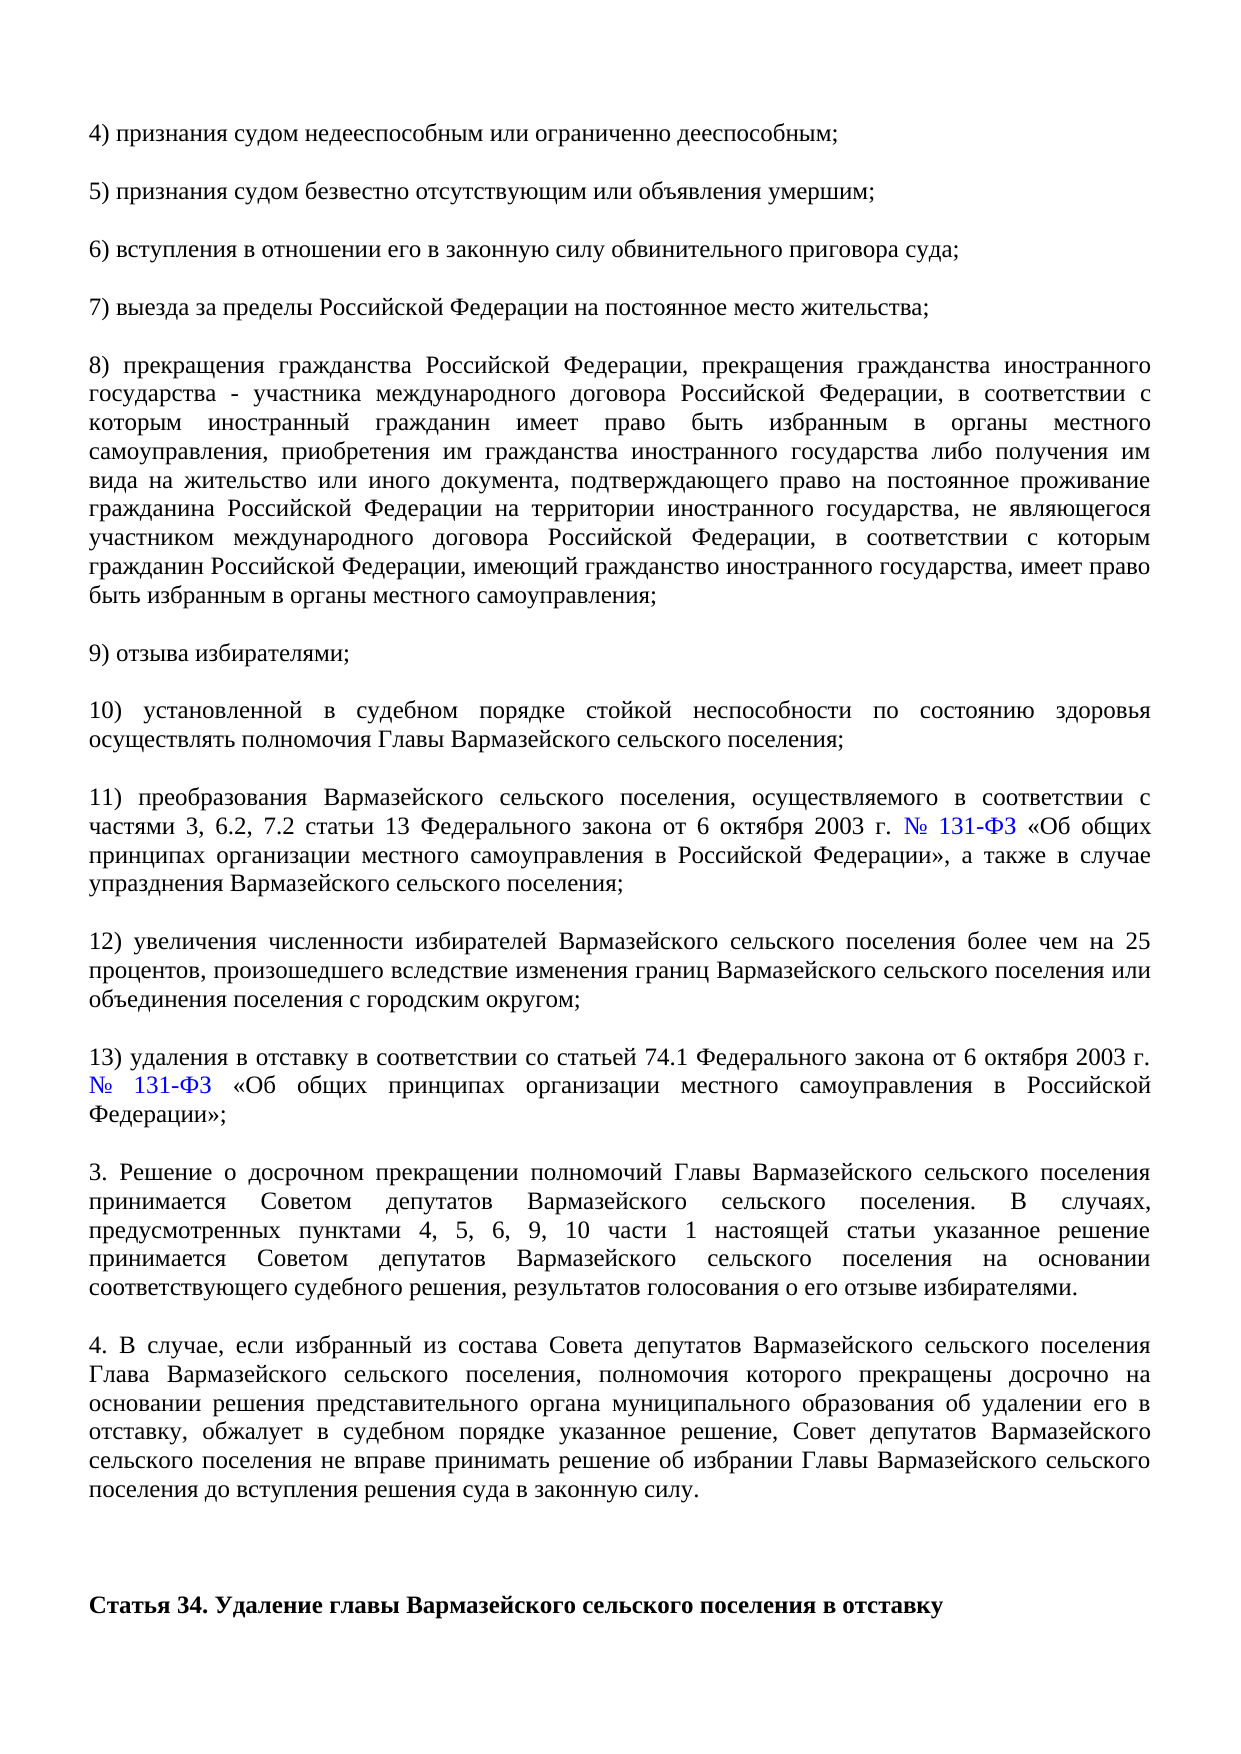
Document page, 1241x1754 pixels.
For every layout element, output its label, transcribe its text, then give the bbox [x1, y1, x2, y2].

text 5) признания судом безвестно отсутствующим или объявления умершим; [89, 176, 1152, 205]
text 9) отзыва избирателями; [89, 638, 1152, 666]
text 8) прекращения гражданства Российской Федерации, прекращения гражданства иностранного государства - участника международного договора Российской Федерации, в соответствии с которым иностранный гражданин имеет право быть избранным в органы местного самоуправления, приобретения им гражданства иностранного государства либо получения им вида на жительство или иного документа, подтверждающего право на постоянное проживание гражданина Российской Федерации на территории иностранного государства, не являющегося участником международного договора Российской Федерации, в соответствии с которым гражданин Российской Федерации, имеющий гражданство иностранного государства, имеет право быть избранным в органы местного самоуправления; [89, 350, 1152, 608]
text 13) удаления в отставку в соответствии со статьей 74.1 Федерального закона от 6 октября 2003 г. № 131-ФЗ «Об общих принципах организации местного самоуправления в Российской Федерации»; [89, 1042, 1152, 1128]
text 3. Решение о досрочном прекращении полномочий Главы Вармазейского сельского поселения принимается Советом депутатов Вармазейского сельского поселения. В случаях, предусмотренных пунктами 4, 5, 6, 9, 10 части 1 настоящей статьи указанное решение принимается Советом депутатов Вармазейского сельского поселения на основании соответствующего судебного решения, результатов голосования о его отзыве избирателями. [89, 1157, 1152, 1301]
text Статья 34. Удаление главы Вармазейского сельского поселения в отставку [89, 1590, 1152, 1618]
text 12) увеличения численности избирателей Вармазейского сельского поселения более чем на 25 процентов, произошедшего вследствие изменения границ Вармазейского сельского поселения или объединения поселения с городским округом; [89, 926, 1152, 1013]
text 7) выезда за пределы Российской Федерации на постоянное место жительства; [89, 292, 1152, 321]
text 4) признания судом недееспособным или ограниченно дееспособным; [89, 118, 1152, 147]
text 10) установленной в судебном порядке стойкой неспособности по состоянию здоровья осуществлять полномочия Главы Вармазейского сельского поселения; [89, 696, 1152, 753]
text 6) вступления в отношении его в законную силу обвинительного приговора суда; [89, 234, 1152, 263]
text 11) преобразования Вармазейского сельского поселения, осуществляемого в соответствии с частями 3, 6.2, 7.2 статьи 13 Федерального закона от 6 октября 2003 г. № 131-ФЗ «Об общих принципах организации местного самоуправления в Российской Федерации», а также в случае упразднения Вармазейского сельского поселения; [89, 782, 1152, 897]
text 4. В случае, если избранный из состава Совета депутатов Вармазейского сельского поселения Глава Вармазейского сельского поселения, полномочия которого прекращены досрочно на основании решения представительного органа муниципального образования об удалении его в отставку, обжалует в судебном порядке указанное решение, Совет депутатов Вармазейского сельского поселения не вправе принимать решение об избрании Главы Вармазейского сельского поселения до вступления решения суда в законную силу. [89, 1330, 1152, 1503]
